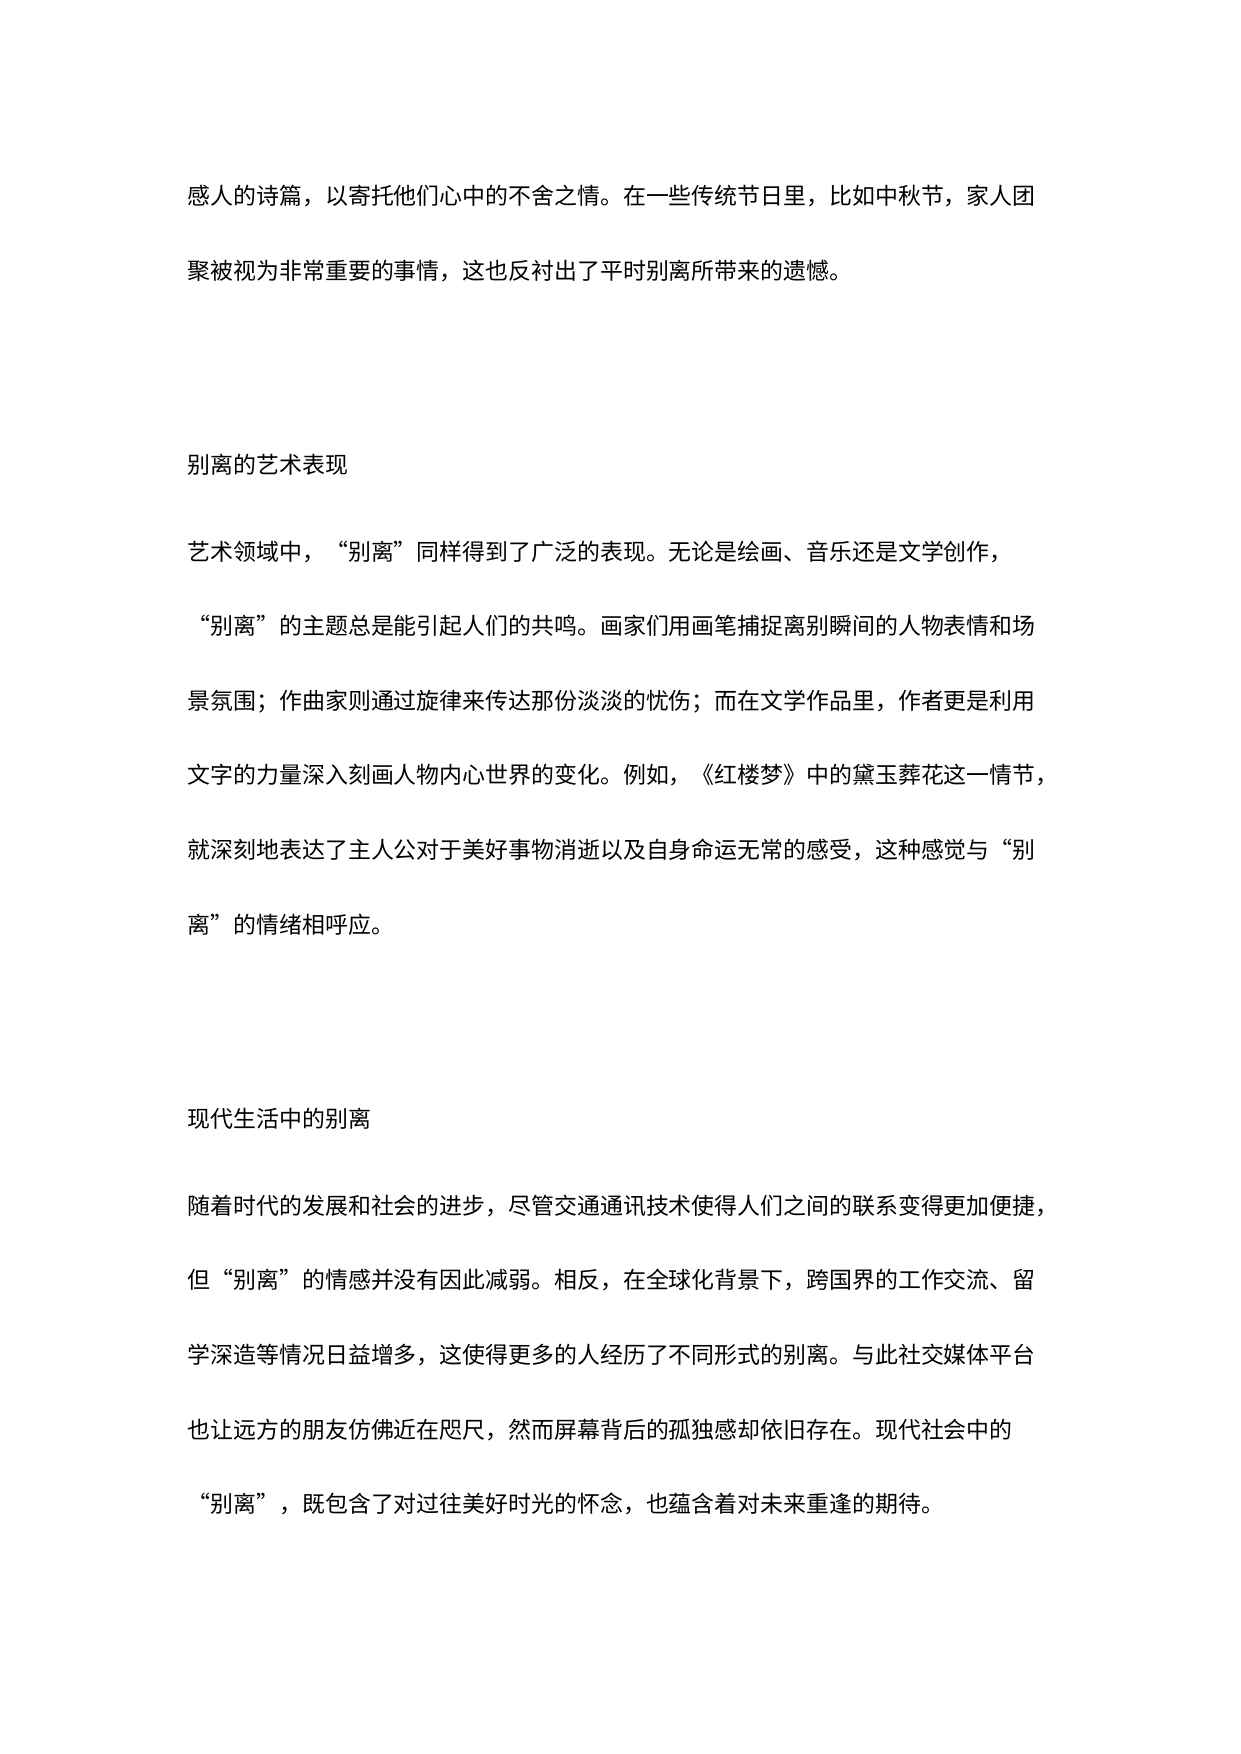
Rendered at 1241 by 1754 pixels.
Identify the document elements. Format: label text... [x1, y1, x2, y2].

text 艺术领域中，“别离”同样得到了广泛的表现。无论是绘画、音乐还是文学创作，“别离”的主题总是能引起人们的共鸣。画家们用画笔捕捉离别瞬间的人物表情和场景氛围；作曲家则通过旋律来传达那份淡淡的忧伤；而在文学作品里，作者更是利用文字的力量深入刻画人物内心世界的变化。例如，《红楼梦》中的黛玉葬花这一情节，就深刻地表达了主人公对于美好事物消逝以及自身命运无常的感受，这种感觉与“别离”的情绪相呼应。 [187, 517, 1053, 956]
text 别离的艺术表现 [187, 431, 1053, 496]
text 随着时代的发展和社会的进步，尽管交通通讯技术使得人们之间的联系变得更加便捷，但“别离”的情感并没有因此减弱。相反，在全球化背景下，跨国界的工作交流、留学深造等情况日益增多，这使得更多的人经历了不同形式的别离。与此社交媒体平台也让远方的朋友仿佛近在咫尺，然而屏幕背后的孤独感却依旧存在。现代社会中的“别离”，既包含了对过往美好时光的怀念，也蕴含着对未来重逢的期待。 [187, 1172, 1053, 1536]
text 现代生活中的别离 [187, 1085, 1053, 1150]
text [187, 162, 1053, 302]
